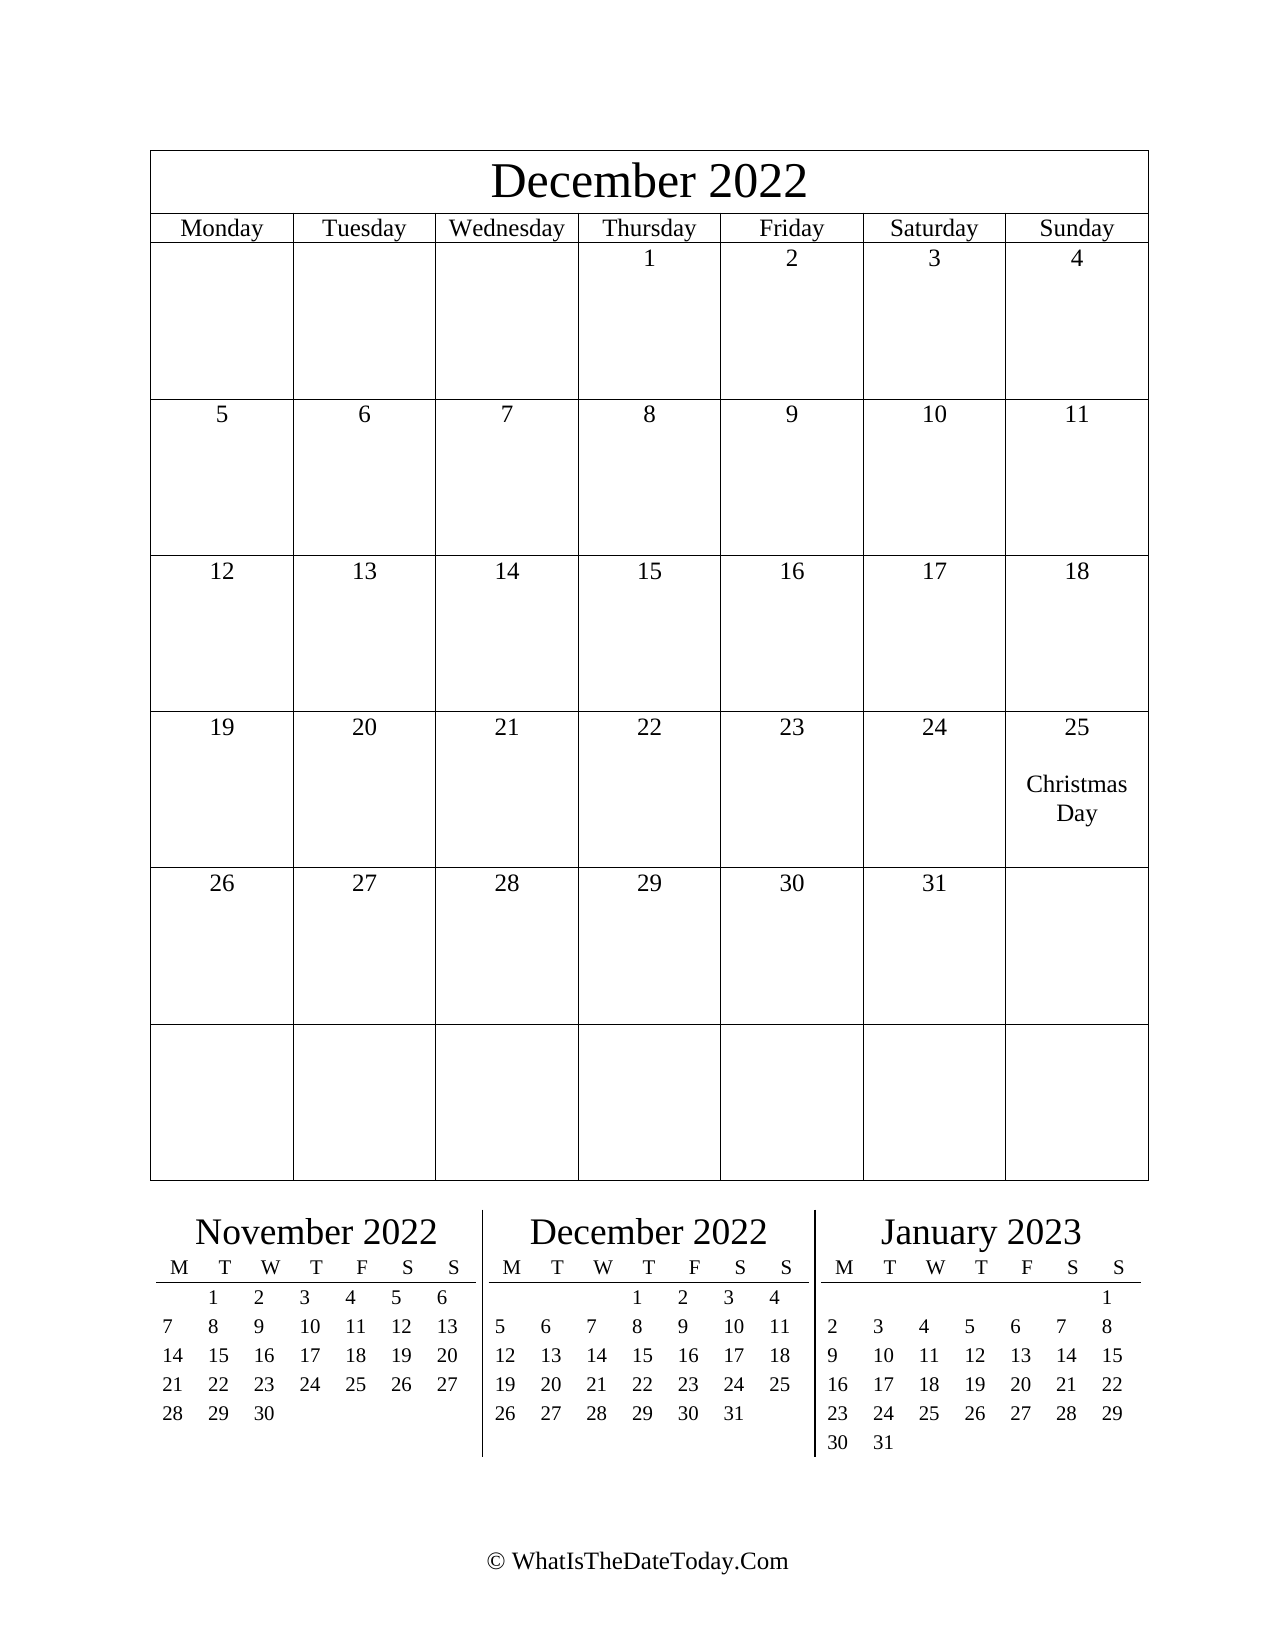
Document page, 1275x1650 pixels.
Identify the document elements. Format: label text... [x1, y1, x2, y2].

table_cell [1006, 868, 1148, 1023]
table_cell Wednesday [436, 214, 578, 242]
table_cell 16 [721, 556, 863, 711]
table_cell [151, 243, 293, 398]
table_header [816, 1210, 1147, 1457]
table_cell [436, 1025, 578, 1180]
table_cell [294, 1025, 435, 1180]
table_cell 13 [294, 556, 435, 711]
table_header December 2022 [151, 151, 1148, 212]
table_cell 18 [1006, 556, 1148, 711]
table_cell 26 [151, 868, 293, 1023]
table_cell 24 [864, 712, 1005, 867]
table_cell 12 [151, 556, 293, 711]
table_cell Saturday [864, 214, 1005, 242]
table_cell 23 [721, 712, 863, 867]
table_cell 22 [579, 712, 720, 867]
table_cell Monday [151, 214, 293, 242]
table_cell 21 [436, 712, 578, 867]
table_cell Thursday [579, 214, 720, 242]
table_cell [1006, 1025, 1148, 1180]
table_cell 20 [294, 712, 435, 867]
table_cell 9 [721, 400, 863, 555]
table_cell Friday [721, 214, 863, 242]
table_cell 1 [579, 243, 720, 398]
table_cell [721, 1025, 863, 1180]
table_cell [864, 1025, 1005, 1180]
table_header [150, 1210, 482, 1457]
table_cell Sunday [1006, 214, 1148, 242]
table_cell [294, 243, 435, 398]
table_cell 3 [864, 243, 1005, 398]
table_cell 27 [294, 868, 435, 1023]
table_cell 11 [1006, 400, 1148, 555]
table_cell 15 [579, 556, 720, 711]
table_cell 6 [294, 400, 435, 555]
table_cell 28 [436, 868, 578, 1023]
table_cell 25 Christmas Day [1006, 712, 1148, 867]
table_cell [151, 1025, 293, 1180]
table_cell 4 [1006, 243, 1148, 398]
table_header [483, 1210, 814, 1457]
table_cell [579, 1025, 720, 1180]
table_cell 31 [864, 868, 1005, 1023]
table_cell Tuesday [294, 214, 435, 242]
table_cell 30 [721, 868, 863, 1023]
table_cell [436, 243, 578, 398]
table_cell 8 [579, 400, 720, 555]
table_cell 5 [151, 400, 293, 555]
table_cell 19 [151, 712, 293, 867]
table_cell 7 [436, 400, 578, 555]
table_cell 14 [436, 556, 578, 711]
table_cell 29 [579, 868, 720, 1023]
table_cell 10 [864, 400, 1005, 555]
table_cell 17 [864, 556, 1005, 711]
table_cell 2 [721, 243, 863, 398]
